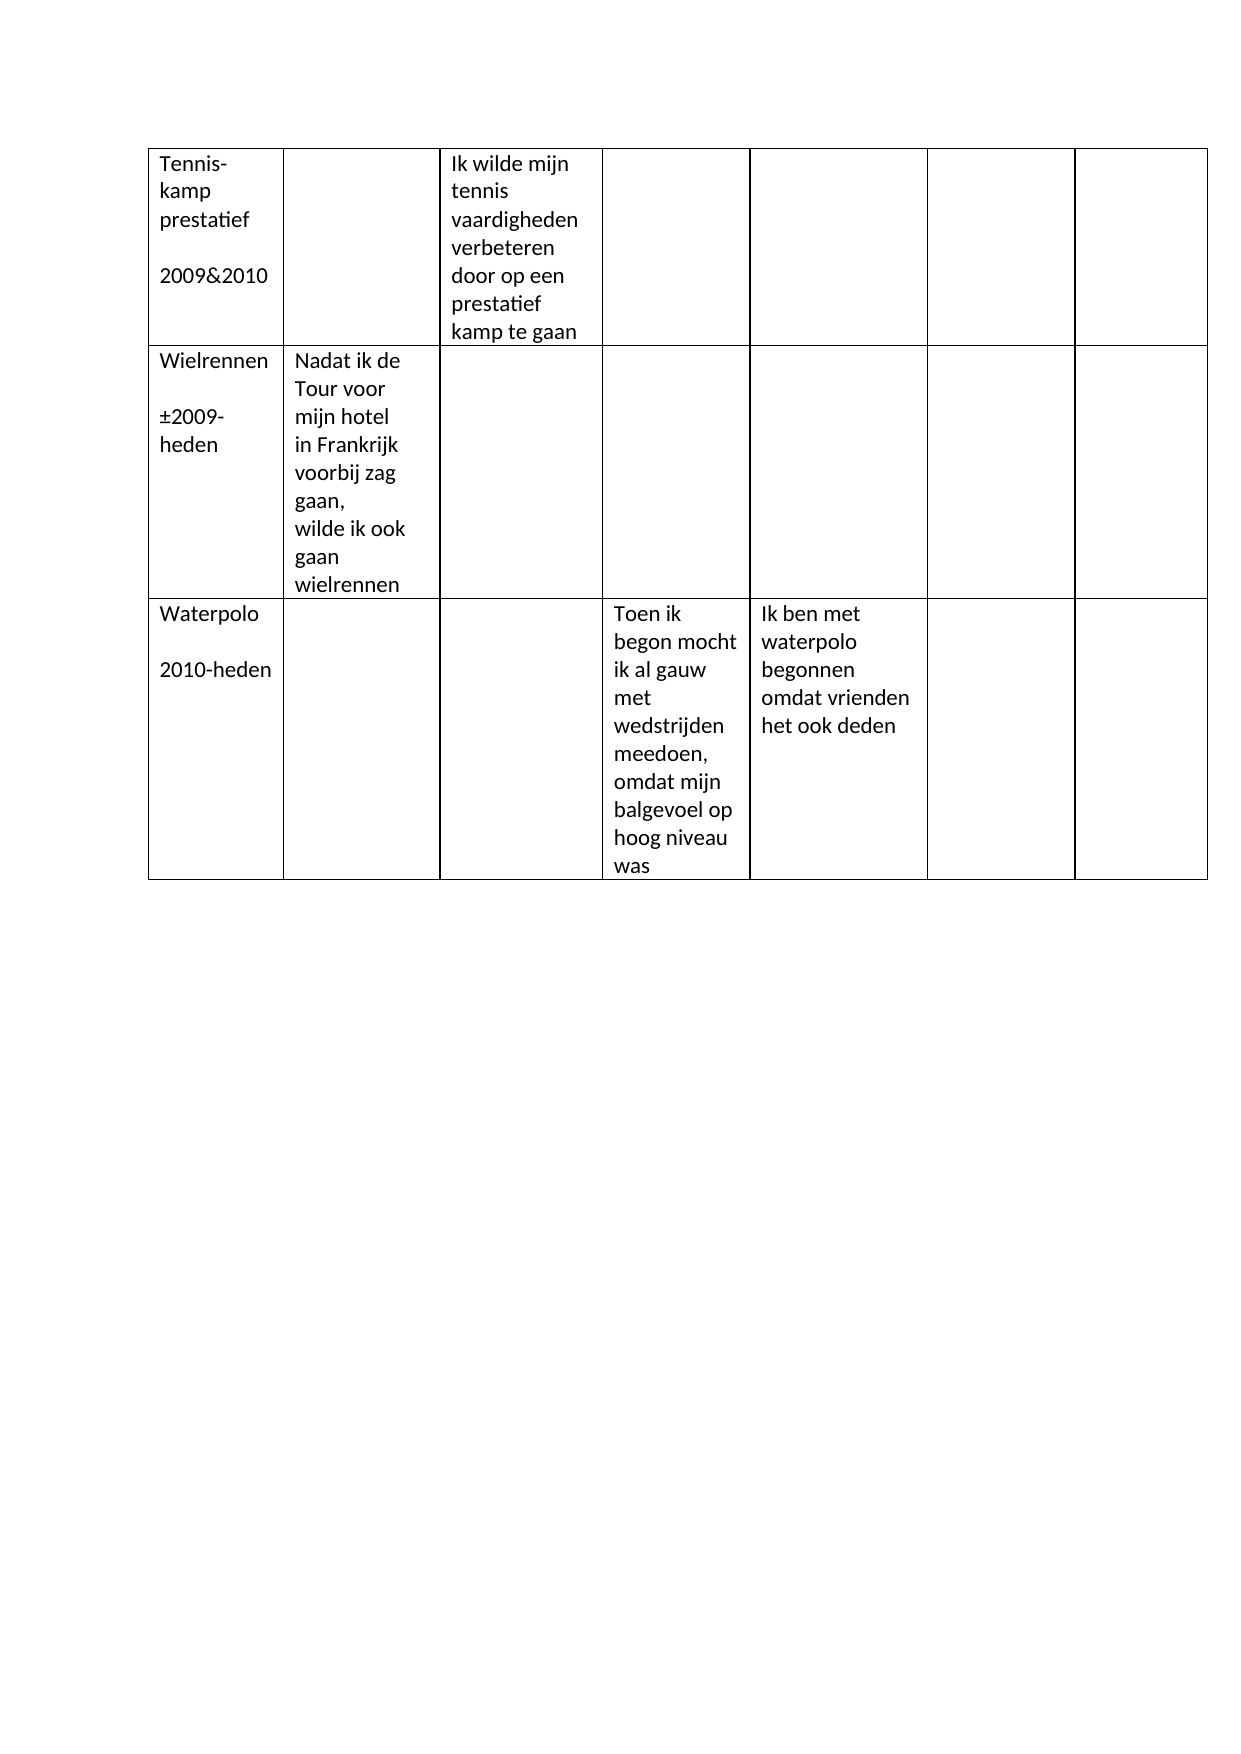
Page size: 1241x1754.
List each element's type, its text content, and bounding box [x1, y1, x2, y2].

table_cell [751, 346, 927, 598]
table_cell [1076, 346, 1207, 598]
table_cell [284, 149, 439, 345]
table_cell [284, 599, 439, 879]
table_cell Toen ik begon mocht ik al gauw met wedstrijden meedoen, omdat mijn balgevoel op hoog niveau was [603, 599, 749, 879]
table_cell Ik ben met waterpolo begonnen omdat vrienden het ook deden [751, 599, 927, 879]
table_cell [928, 346, 1074, 598]
table_cell Waterpolo 2010-heden [149, 599, 283, 879]
table_cell [1076, 149, 1207, 345]
table_cell [441, 346, 602, 598]
table_cell [603, 149, 749, 345]
table_cell Nadat ik de Tour voor mijn hotel in Frankrijk voorbij zag gaan, wilde ik ook gaan wielrennen [284, 346, 439, 598]
table_cell [603, 346, 749, 598]
table_cell [928, 149, 1074, 345]
table_cell Ik wilde mijn tennis vaardigheden verbeteren door op een prestatief kamp te gaan [441, 149, 602, 345]
table_cell [928, 599, 1074, 879]
table_cell Wielrennen ±2009- heden [149, 346, 283, 598]
table_cell [441, 599, 602, 879]
table_cell Tennis-kamp prestatief 2009&2010 [149, 149, 283, 345]
table_cell [1076, 599, 1207, 879]
table_cell [751, 149, 927, 345]
